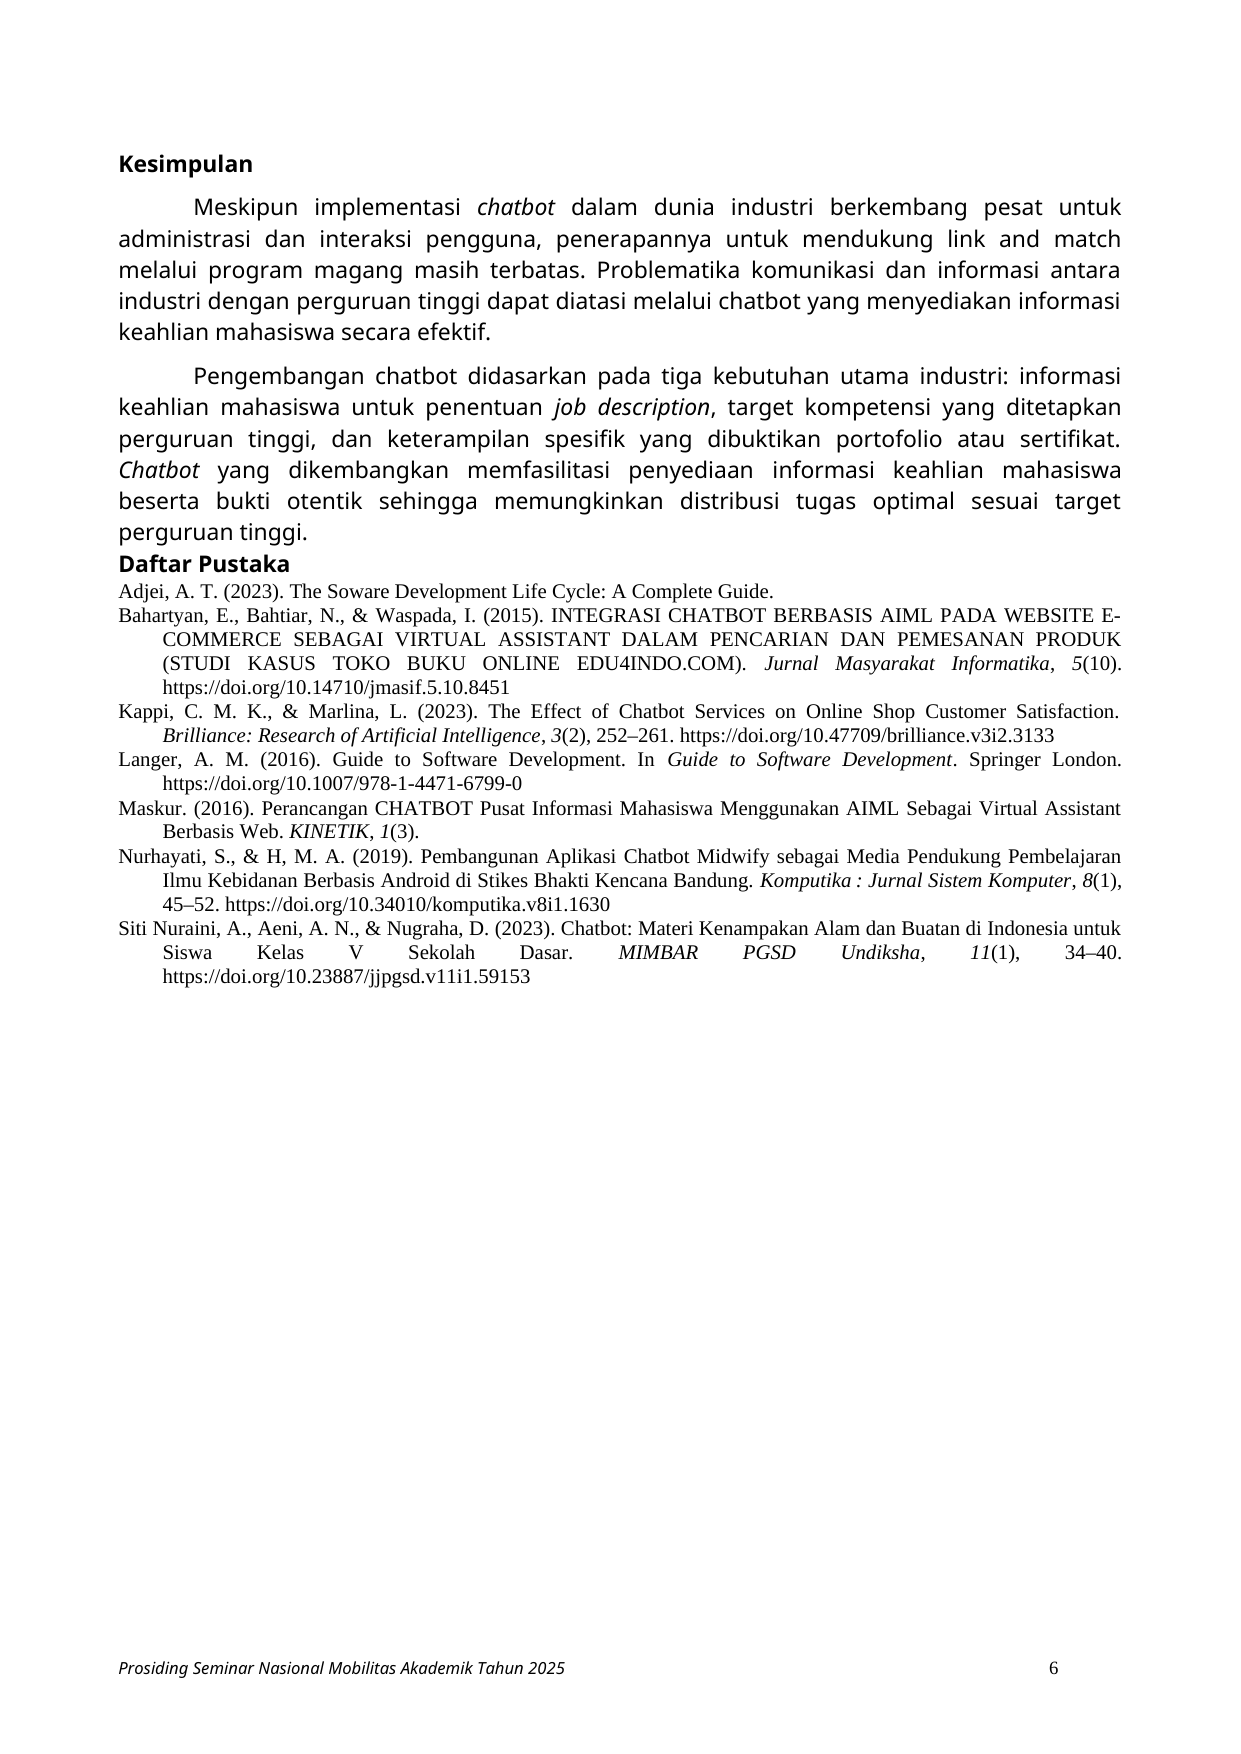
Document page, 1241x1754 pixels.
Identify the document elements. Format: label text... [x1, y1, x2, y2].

text Kesimpulan [118, 148, 1122, 179]
text Meskipun implementasi chatbot dalam dunia industri berkembang pesat untuk administrasi dan interaksi pengguna, penerapannya untuk mendukung link and match melalui program magang masih terbatas. Problematika komunikasi dan informasi antara industri dengan perguruan tinggi dapat diatasi melalui chatbot yang menyediakan informasi keahlian mahasiswa secara efektif. [118, 191, 1122, 348]
text Daftar Pustaka [118, 548, 1122, 579]
text Pengembangan chatbot didasarkan pada tiga kebutuhan utama industri: informasi keahlian mahasiswa untuk penentuan job description, target kompetensi yang ditetapkan perguruan tinggi, dan keterampilan spesifik yang dibuktikan portofolio atau sertifikat. Chatbot yang dikembangkan memfasilitasi penyediaan informasi keahlian mahasiswa beserta bukti otentik sehingga memungkinkan distribusi tugas optimal sesuai target perguruan tinggi. [118, 360, 1122, 548]
